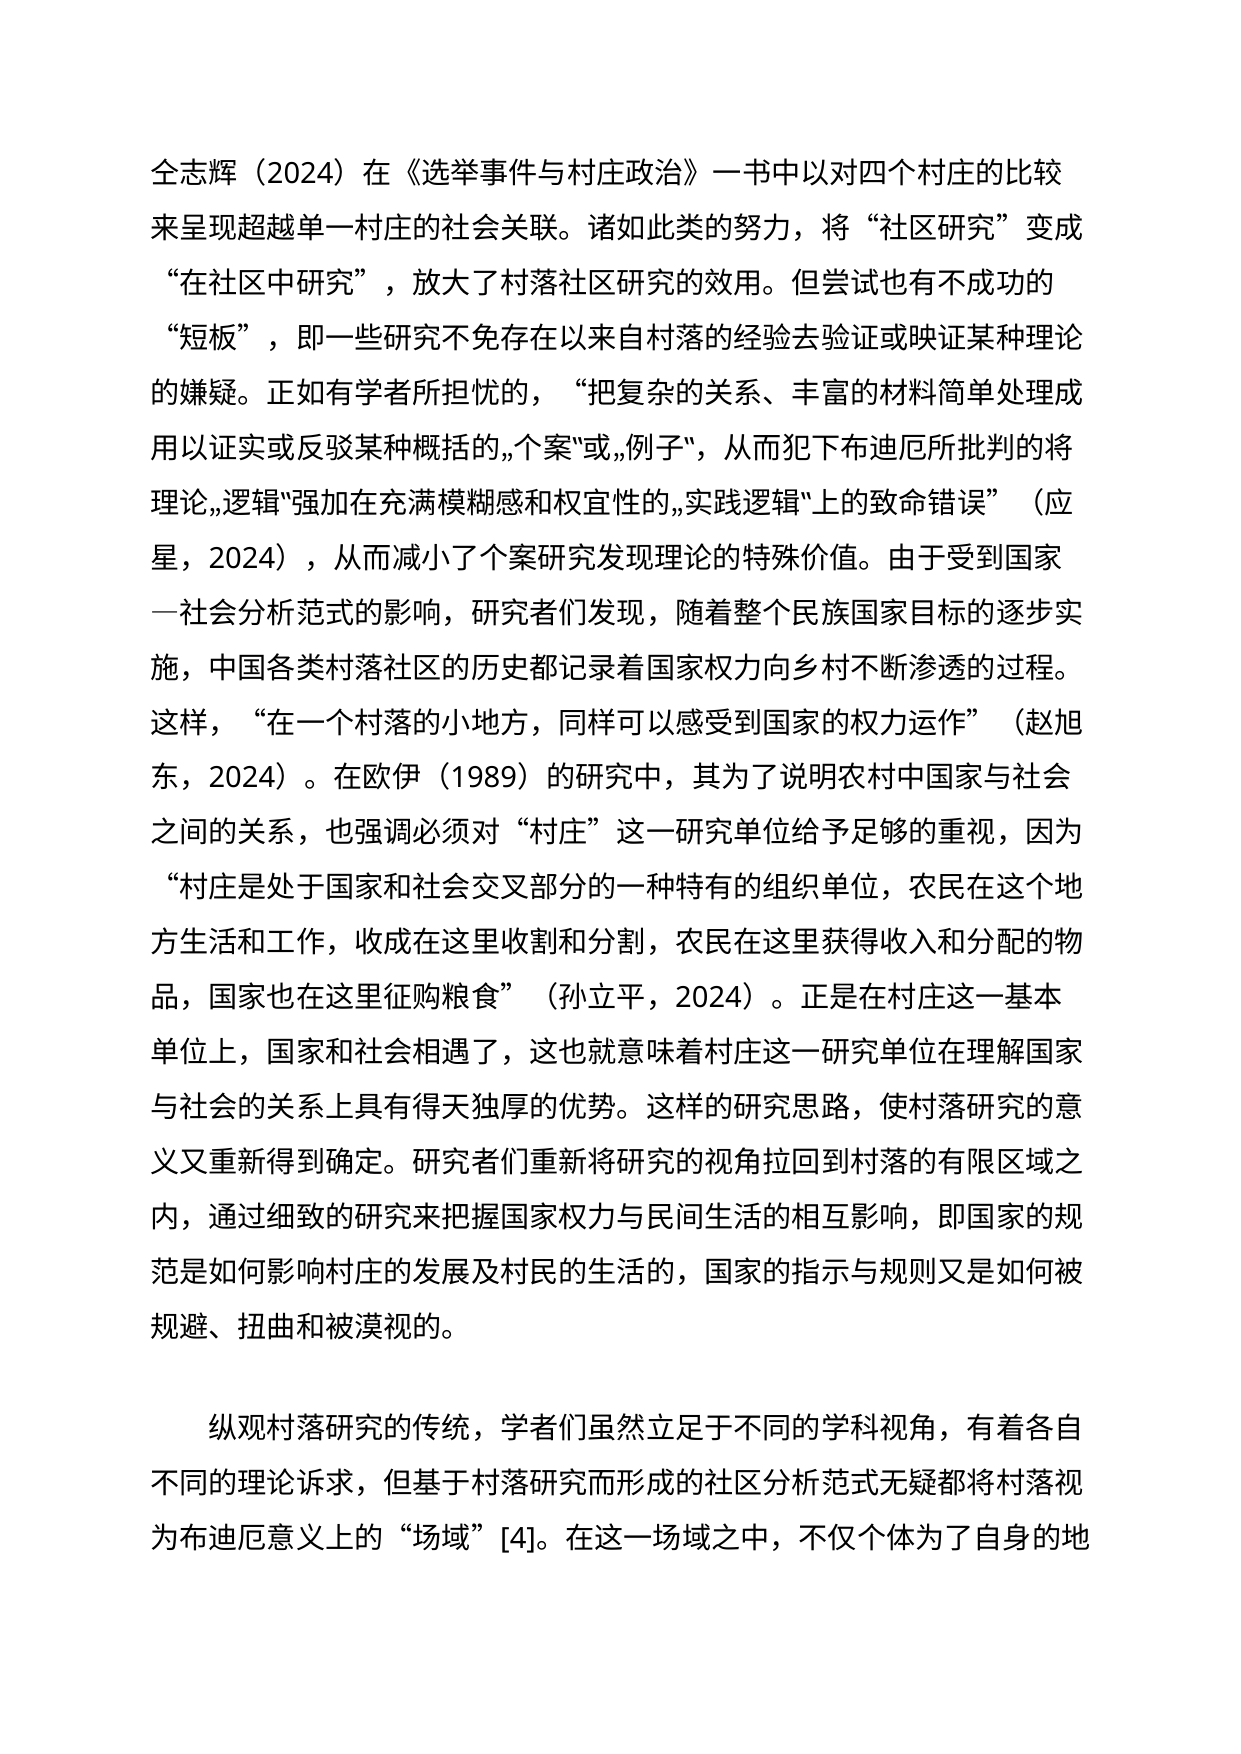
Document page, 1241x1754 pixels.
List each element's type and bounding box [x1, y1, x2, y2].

text [150, 150, 1090, 1346]
text [150, 1405, 1090, 1557]
